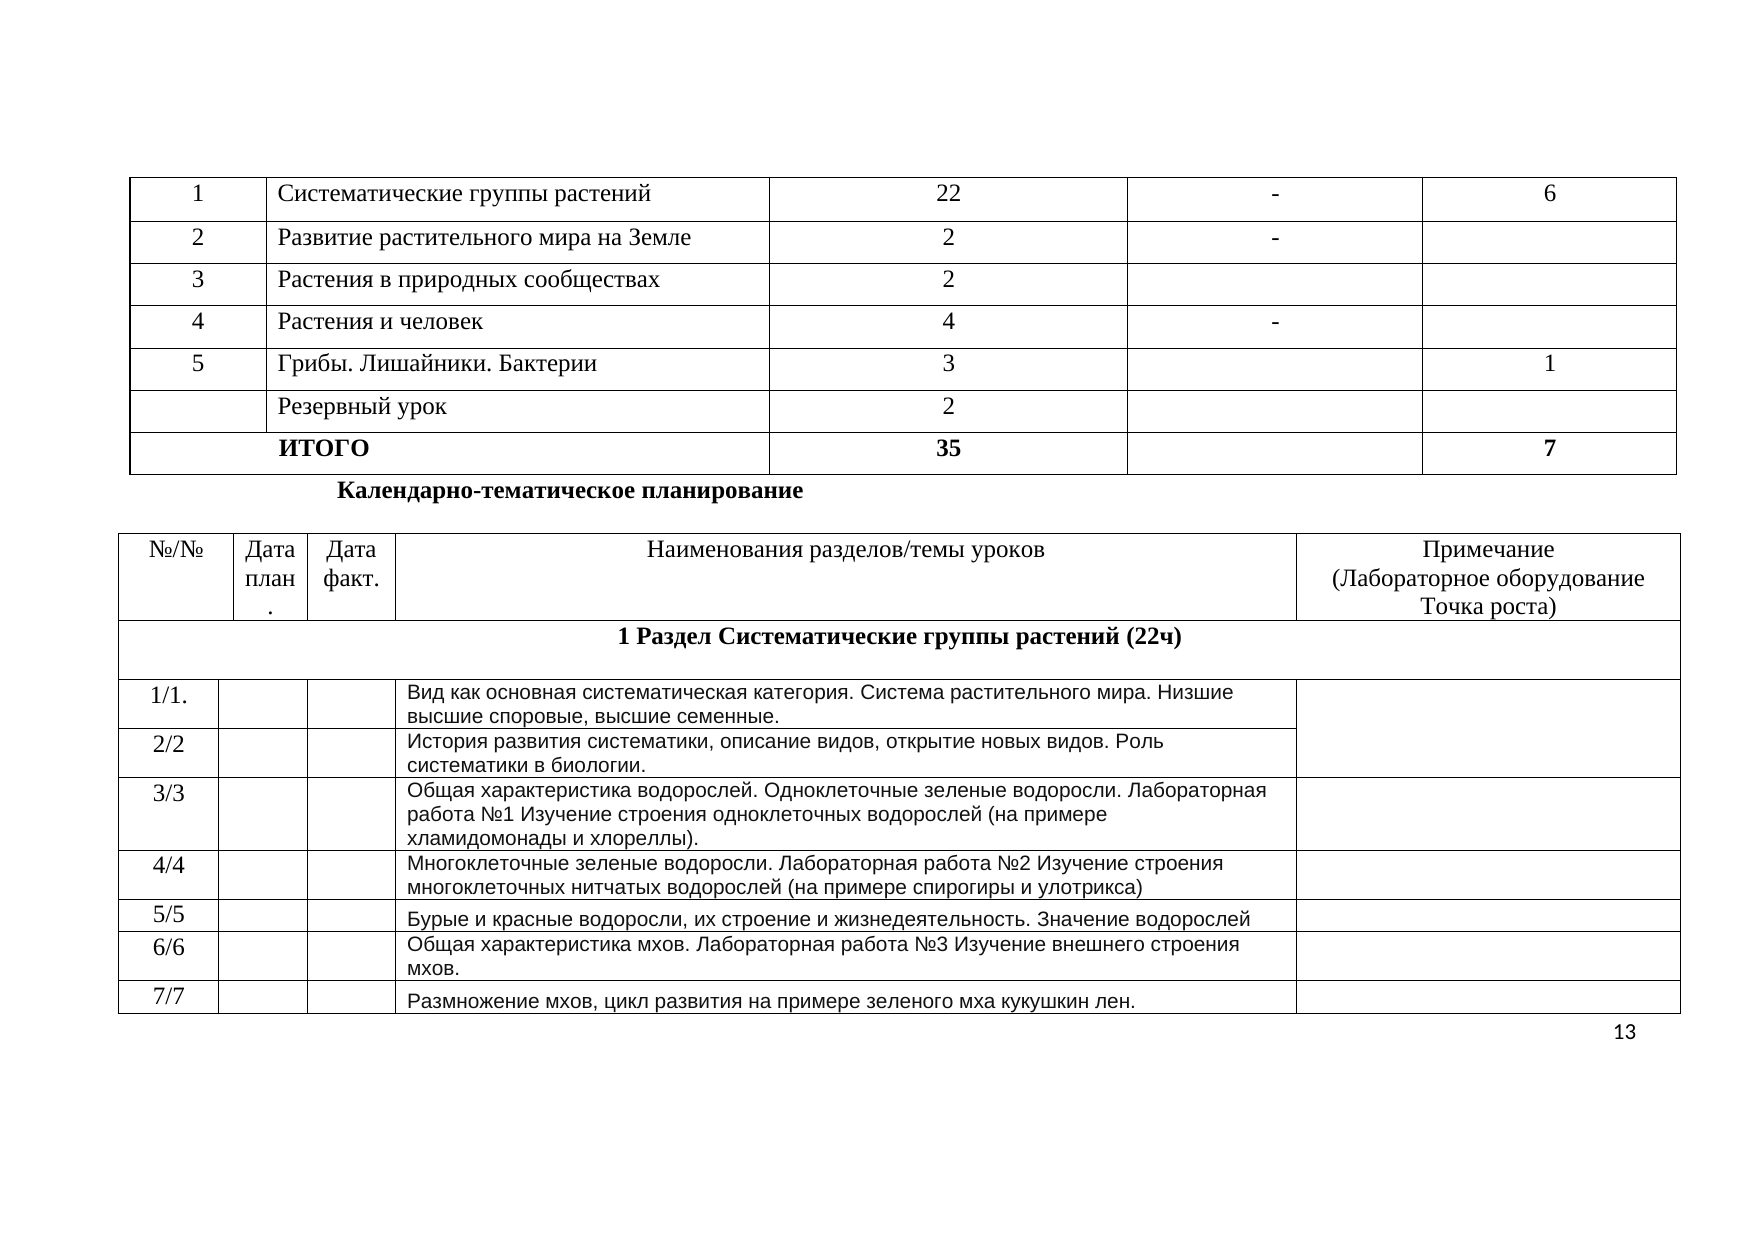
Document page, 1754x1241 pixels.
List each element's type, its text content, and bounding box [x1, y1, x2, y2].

table_cell [308, 981, 395, 1012]
table_cell Растения в природных сообществах [267, 264, 769, 305]
table_cell [308, 900, 395, 931]
table_cell Бурые и красные водоросли, их строение и жизнедеятельность. Значение водорослей [396, 900, 1296, 931]
table_cell [219, 900, 307, 931]
table_cell 1 [1423, 349, 1676, 390]
table_cell 1 [131, 178, 266, 221]
table_cell Развитие растительного мира на Земле [267, 222, 769, 263]
table_cell 22 [770, 178, 1127, 221]
table_cell [308, 778, 395, 849]
table_cell [1297, 851, 1680, 898]
table_cell 2 [770, 264, 1127, 305]
table_cell Многоклеточные зеленые водоросли. Лабораторная работа №2 Изучение строения многоклеточных нитчатых водорослей (на примере спирогиры и улотрикса) [396, 851, 1296, 898]
table_cell 3 [770, 349, 1127, 390]
table_cell [219, 729, 307, 777]
table_cell 35 [770, 433, 1127, 474]
table_cell [308, 932, 395, 980]
table_cell - [1128, 178, 1422, 221]
table_cell Вид как основная систематическая категория. Система растительного мира. Низшие высшие споровые, высшие семенные. [396, 680, 1296, 728]
table_cell 5 [131, 349, 266, 390]
table_cell 4/4 [119, 851, 218, 898]
table_header Наименования разделов/темы уроков [396, 534, 1296, 620]
table_cell [219, 981, 307, 1012]
table_cell [1423, 306, 1676, 347]
table_cell Систематические группы растений [267, 178, 769, 221]
table_cell 6/6 [119, 932, 218, 980]
table_cell 1/1. [119, 680, 218, 728]
table_cell [219, 851, 307, 898]
table_cell 6 [1423, 178, 1676, 221]
table_cell [219, 680, 307, 728]
table_cell [1297, 680, 1680, 777]
table_cell - [1128, 222, 1422, 263]
table_cell [1297, 932, 1680, 980]
table_cell Общая характеристика водорослей. Одноклеточные зеленые водоросли. Лабораторная работа №1 Изучение строения одноклеточных водорослей (на примере хламидомонады и хлореллы). [396, 778, 1296, 849]
table_cell [1297, 900, 1680, 931]
table_cell [1423, 391, 1676, 432]
table_cell 3 [131, 264, 266, 305]
table_cell История развития систематики, описание видов, открытие новых видов. Роль систематики в биологии. [396, 729, 1296, 777]
table_cell Резервный урок [267, 391, 769, 432]
table_header Дата план. [234, 534, 307, 620]
table_cell 2 [770, 391, 1127, 432]
table_cell 1 Раздел Систематические группы растений (22ч) [119, 621, 1680, 679]
table_cell 5/5 [119, 900, 218, 931]
table_cell [219, 778, 307, 849]
table_cell [1297, 778, 1680, 849]
table_cell 4 [131, 306, 266, 347]
table_cell [1423, 222, 1676, 263]
table_cell 2/2 [119, 729, 218, 777]
table_header Дата факт. [308, 534, 395, 620]
table_cell 7/7 [119, 981, 218, 1012]
table_cell [219, 932, 307, 980]
table_header Примечание (Лабораторное оборудование Точка роста) [1297, 534, 1680, 620]
table_cell [1128, 349, 1422, 390]
table_cell Общая характеристика мхов. Лабораторная работа №3 Изучение внешнего строения мхов. [396, 932, 1296, 980]
text Календарно-тематическое планирование [118, 475, 1636, 504]
table_header №/№ [119, 534, 233, 620]
table_cell 4 [770, 306, 1127, 347]
table_cell 3/3 [119, 778, 218, 849]
table_cell Растения и человек [267, 306, 769, 347]
table_cell [1128, 433, 1422, 474]
table_cell [1128, 264, 1422, 305]
table_cell [131, 391, 266, 432]
table_cell Грибы. Лишайники. Бактерии [267, 349, 769, 390]
table_cell - [1128, 306, 1422, 347]
table_cell 2 [770, 222, 1127, 263]
table_cell [1423, 264, 1676, 305]
table_cell ИТОГО [131, 433, 769, 474]
table_cell [308, 729, 395, 777]
table_cell [1128, 391, 1422, 432]
table_cell 7 [1423, 433, 1676, 474]
table_cell [308, 851, 395, 898]
table_cell Размножение мхов, цикл развития на примере зеленого мха кукушкин лен. [396, 981, 1296, 1012]
table_cell 2 [131, 222, 266, 263]
table_cell [308, 680, 395, 728]
table_cell [1297, 981, 1680, 1012]
